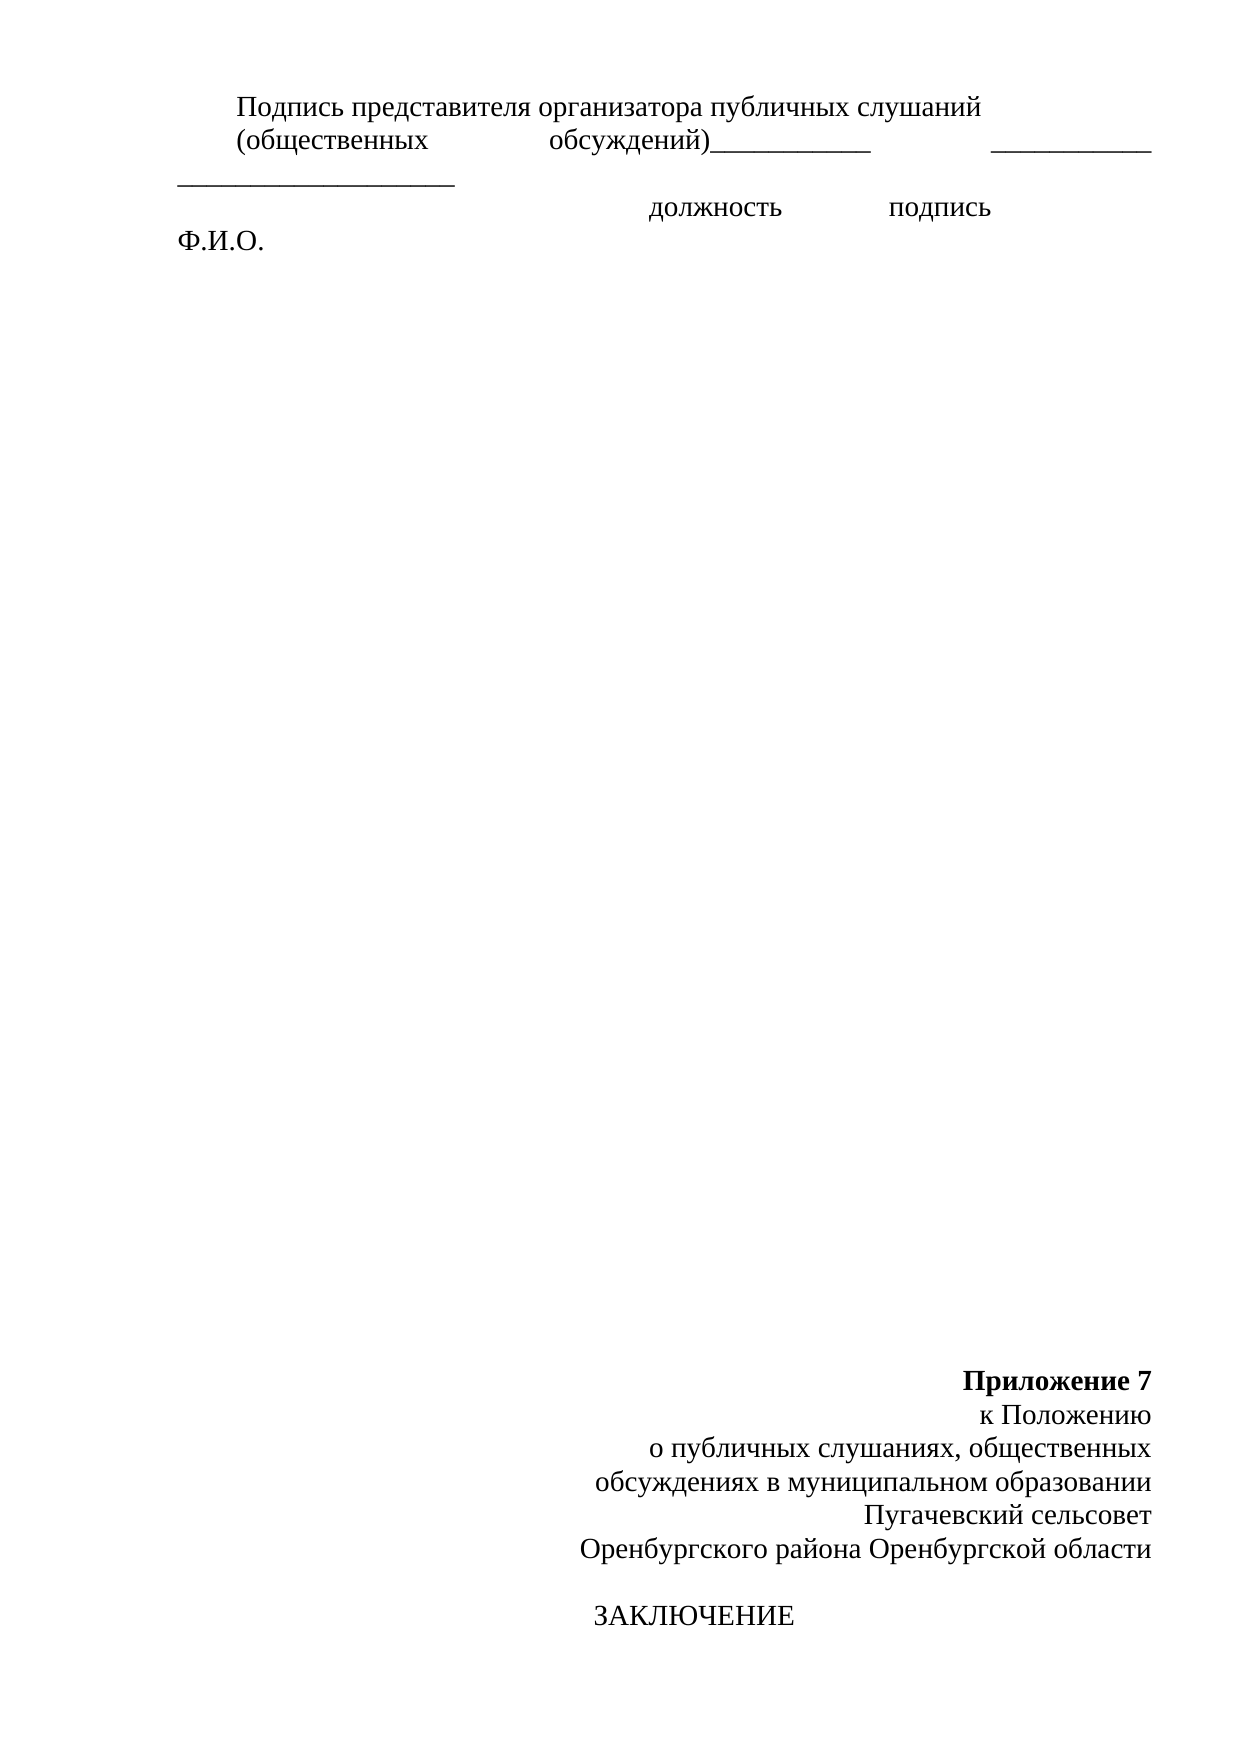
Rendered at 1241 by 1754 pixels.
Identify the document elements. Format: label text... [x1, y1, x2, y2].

text должность подпись Ф.И.О. [177, 189, 1152, 256]
text о публичных слушаниях, общественных [177, 1430, 1152, 1464]
text (общественных обсуждений)___________ ___________ ___________________ [177, 122, 1152, 189]
text Оренбургского района Оренбургской области [177, 1531, 1152, 1564]
text к Положению [177, 1397, 1152, 1430]
text Пугачевский сельсовет [177, 1497, 1152, 1531]
text Приложение 7 [177, 1363, 1152, 1397]
text Подпись представителя организатора публичных слушаний [177, 89, 1152, 122]
text обсуждениях в муниципальном образовании [177, 1464, 1152, 1497]
text ЗАКЛЮЧЕНИЕ [177, 1598, 1152, 1632]
